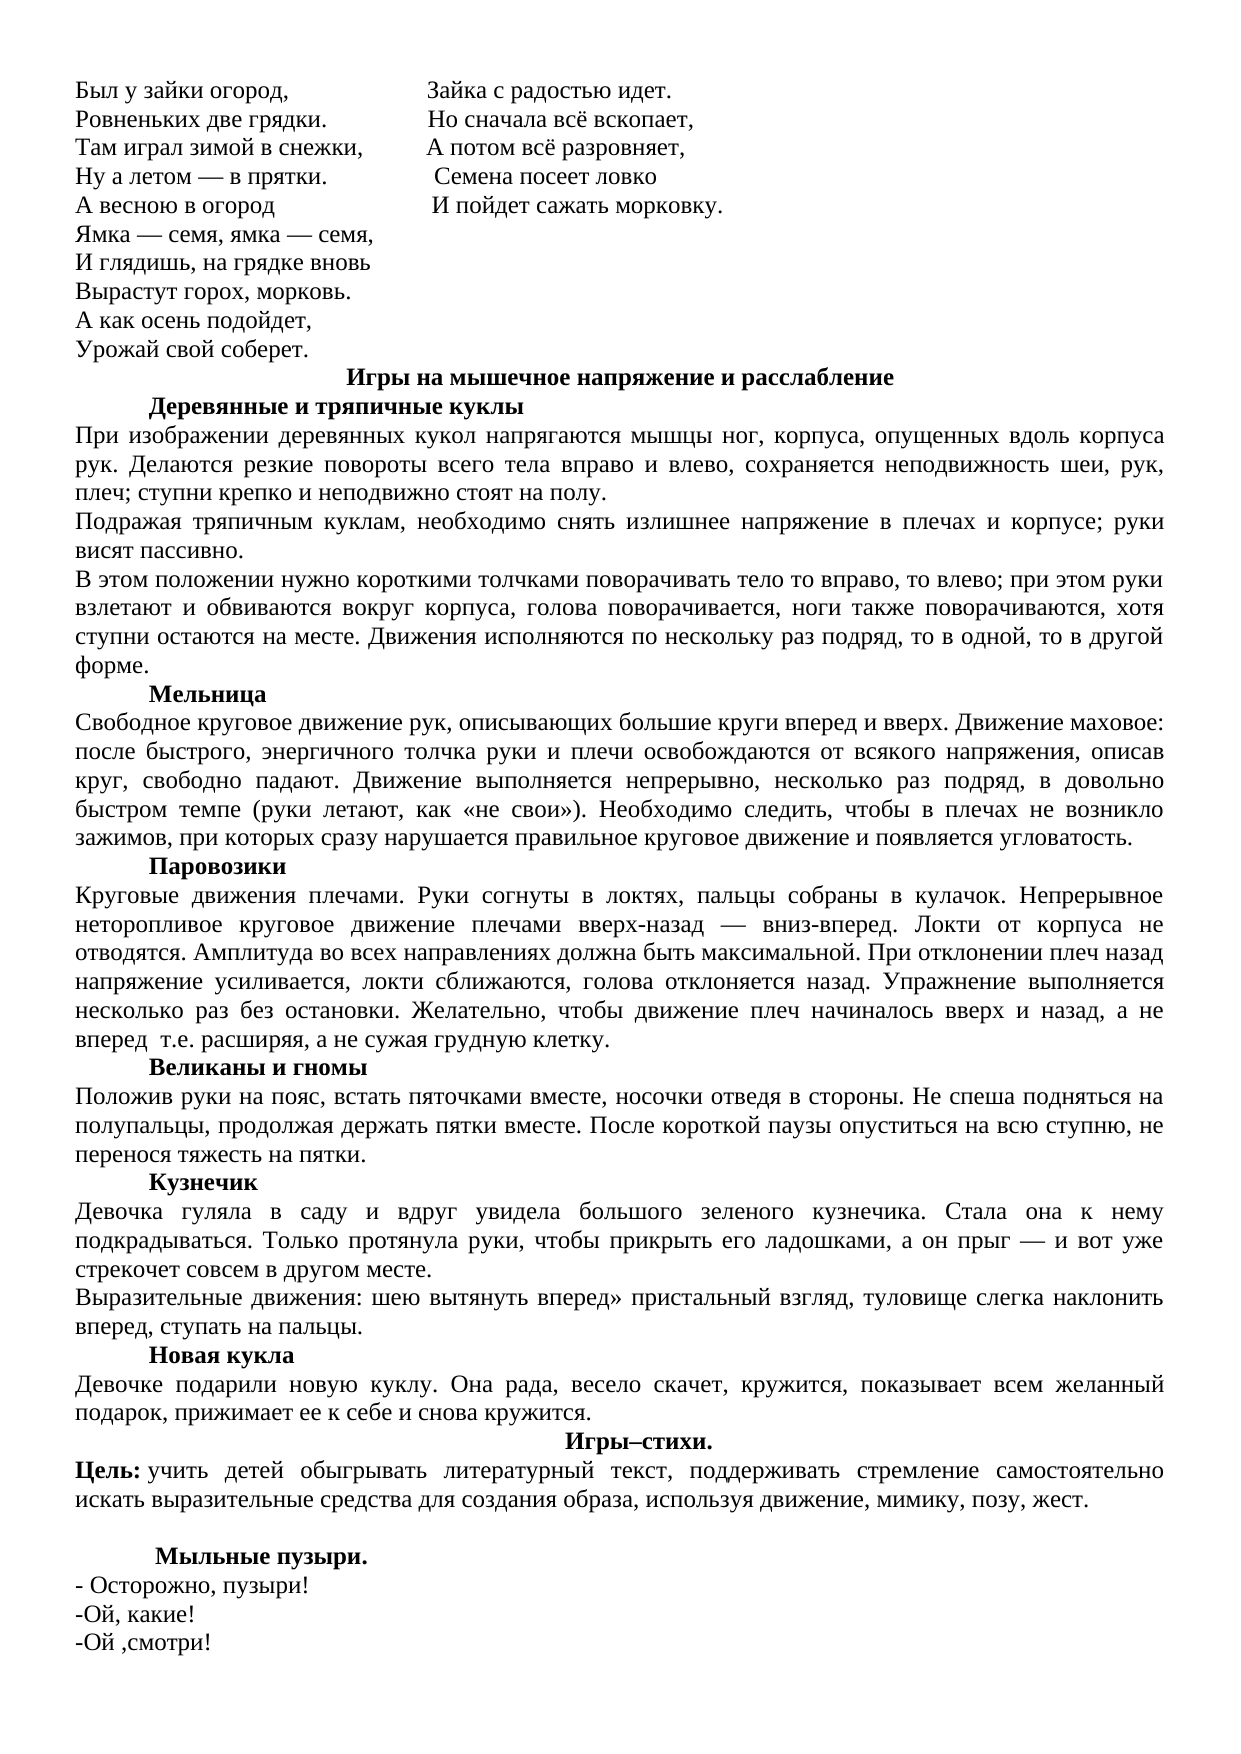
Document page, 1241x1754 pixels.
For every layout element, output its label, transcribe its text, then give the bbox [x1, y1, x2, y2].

text Подражая тряпичным куклам, необходимо снять излишнее напряжение в плечах и корпусе; руки висят пассивно. [75, 506, 1165, 564]
text Свободное круговое движение рук, описывающих большие круги вперед и вверх. Движение маховое: после быстрого, энергичного толчка руки и плечи освобождаются от всякого напряжения, описав круг, свободно падают. Движение выполняется непрерывно, несколько раз подряд, в довольно быстром темпе (руки летают, как «не свои»). Необходимо следить, чтобы в плечах не возникло зажимов, при которых сразу нарушается правильное круговое движение и появляется угловатость. [75, 707, 1165, 851]
text Круговые движения плечами. Руки согнуты в локтях, пальцы собраны в кулачок. Непрерывное неторопливое круговое движение плечами вверх-назад — вниз-вперед. Локти от корпуса не отводятся. Амплитуда во всех направлениях должна быть максимальной. При отклонении плеч назад напряжение усиливается, локти сближаются, голова отклоняется назад. Упражнение выполняется несколько раз без остановки. Желательно, чтобы движение плеч начиналось вверх и назад, а не вперед т.е. расширяя, а не сужая грудную клетку. [75, 880, 1165, 1052]
text Цель: учить детей обыгрывать литературный текст, поддерживать стремление самостоятельно искать выразительные средства для создания образа, используя движение, мимику, позу, жест. [75, 1455, 1165, 1512]
text Ямка — семя, ямка — семя, [75, 219, 1165, 247]
text -Ой ,смотри! [75, 1627, 1165, 1656]
text А весною в огород И пойдет сажать морковку. [75, 190, 1165, 219]
text Игры–стихи. [112, 1426, 1165, 1455]
text Выразительные движения: шею вытянуть вперед» пристальный взгляд, туловище слегка наклонить вперед, ступать на пальцы. [75, 1282, 1165, 1340]
text Великаны и гномы [75, 1052, 1165, 1081]
text Ну а летом — в прятки. Семена посеет ловко [75, 161, 1165, 190]
text Положив руки на пояс, встать пяточками вместе, носочки отведя в стороны. Не спеша подняться на полупальцы, продолжая держать пятки вместе. После короткой паузы опуститься на всю ступню, не перенося тяжесть на пятки. [75, 1081, 1165, 1167]
text И глядишь, на грядке вновь [75, 247, 1165, 276]
text Был у зайки огород, Зайка с радостью идет. [75, 75, 1165, 104]
text Девочке подарили новую куклу. Она рада, весело скачет, кружится, показывает всем желанный подарок, прижимает ее к себе и снова кружится. [75, 1369, 1165, 1426]
text Мельница [75, 679, 1165, 707]
text Игры на мышечное напряжение и расслабление [75, 362, 1165, 391]
text А как осень подойдет, [75, 305, 1165, 334]
text Паровозики [75, 851, 1165, 880]
text Кузнечик [75, 1167, 1165, 1196]
text -Ой, какие! [75, 1599, 1165, 1627]
text Урожай свой соберет. [75, 334, 1165, 362]
text Новая кукла [75, 1340, 1165, 1369]
text Там играл зимой в снежки, А потом всё разровняет, [75, 132, 1165, 161]
text - Осторожно, пузыри! [75, 1570, 1165, 1599]
text Ровненьких две грядки. Но сначала всё вскопает, [75, 104, 1165, 132]
text В этом положении нужно короткими толчками поворачивать тело то вправо, то влево; при этом руки взлетают и обвиваются вокруг корпуса, голова поворачивается, ноги также поворачиваются, хотя ступни остаются на месте. Движения исполняются по нескольку раз подряд, то в одной, то в другой форме. [75, 564, 1165, 679]
text Вырастут горох, морковь. [75, 276, 1165, 305]
text Девочка гуляла в саду и вдруг увидела большого зеленого кузнечика. Стала она к нему подкрадываться. Только протянула руки, чтобы прикрыть его ладошками, а он прыг — и вот уже стрекочет совсем в другом месте. [75, 1196, 1165, 1282]
text Мыльные пузыри. [75, 1541, 1165, 1570]
text При изображении деревянных кукол напрягаются мышцы ног, корпуса, опущенных вдоль корпуса рук. Делаются резкие повороты всего тела вправо и влево, сохраняется неподвижность шеи, рук, плеч; ступни крепко и неподвижно стоят на полу. [75, 420, 1165, 506]
text Деревянные и тряпичные куклы [75, 391, 1165, 420]
